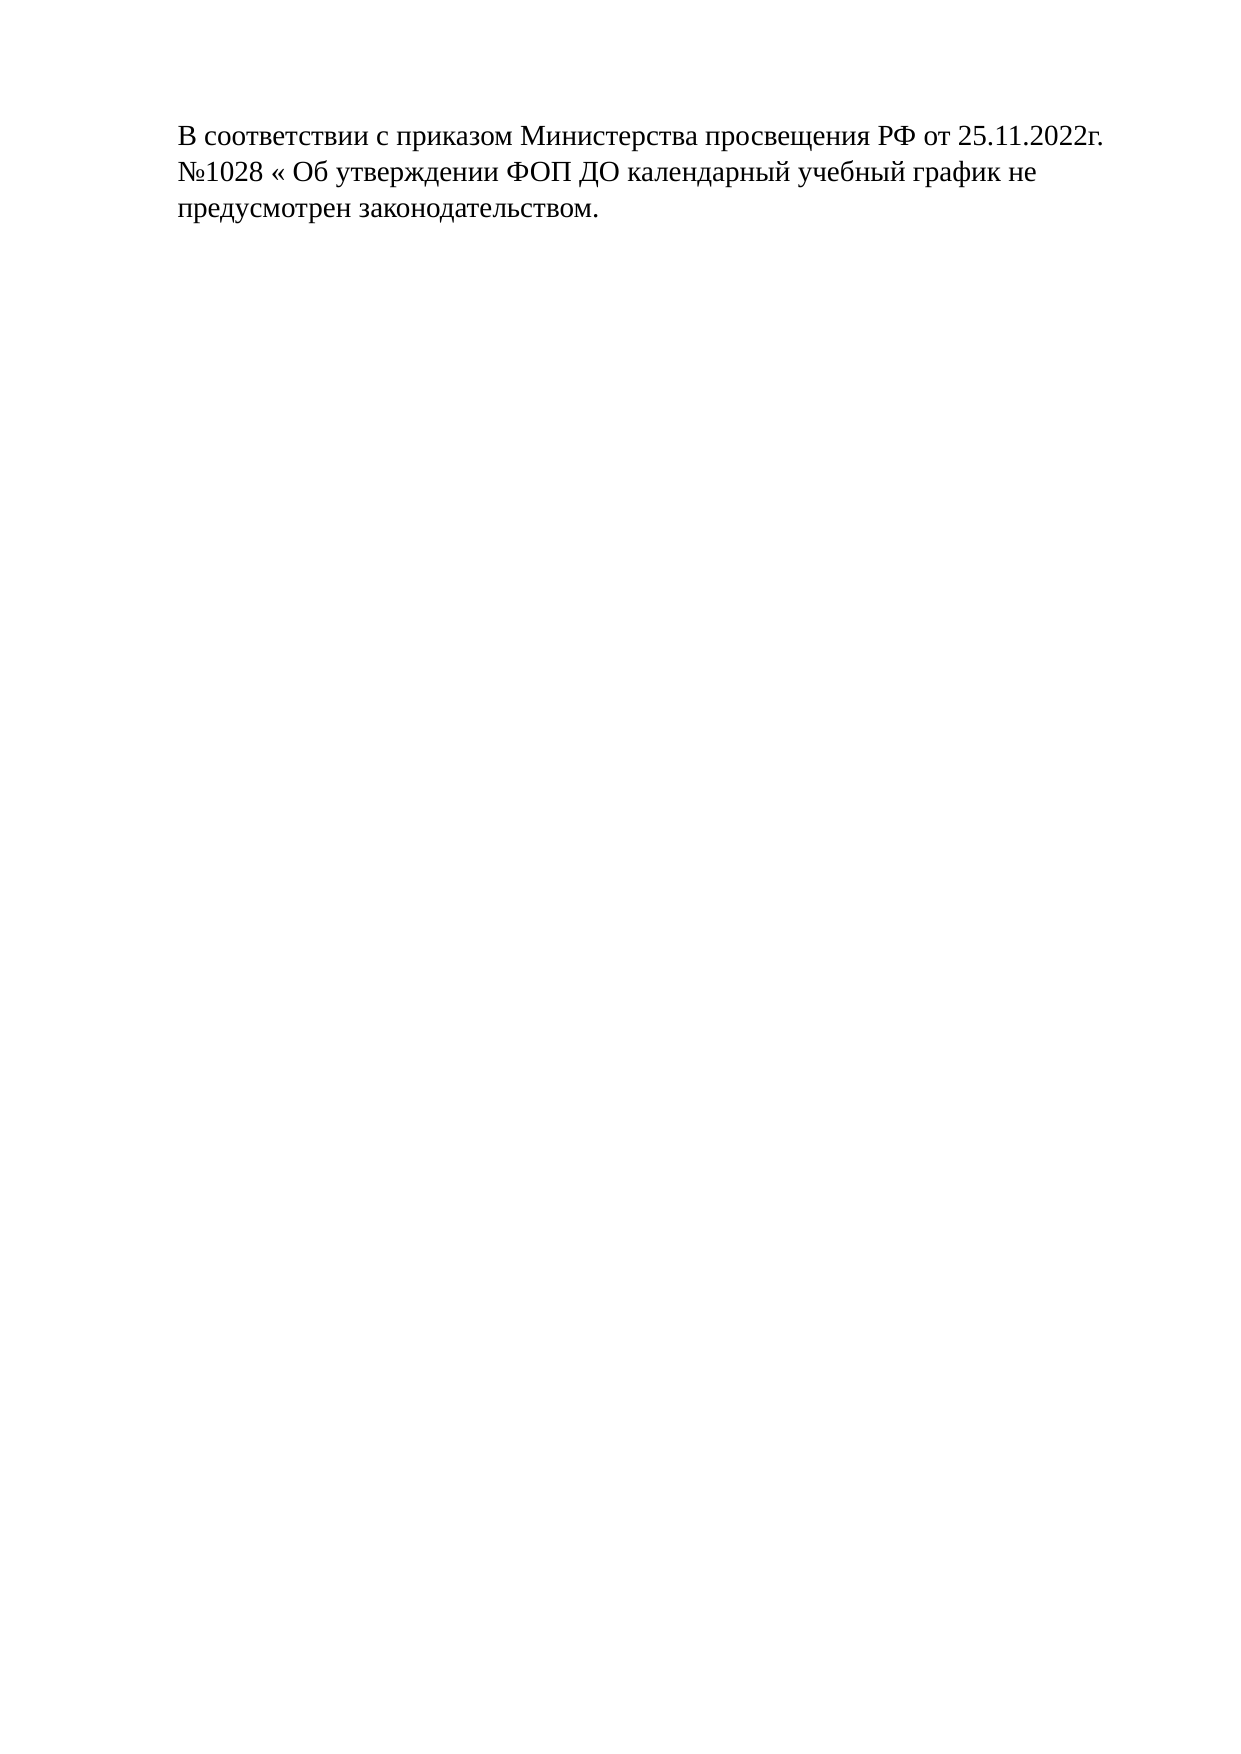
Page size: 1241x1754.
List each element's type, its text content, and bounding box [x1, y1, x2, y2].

text В соответствии с приказом Министерства просвещения РФ от 25.11.2022г. №1028 « Об утверждении ФОП ДО календарный учебный график не предусмотрен законодательством. [177, 118, 1152, 224]
